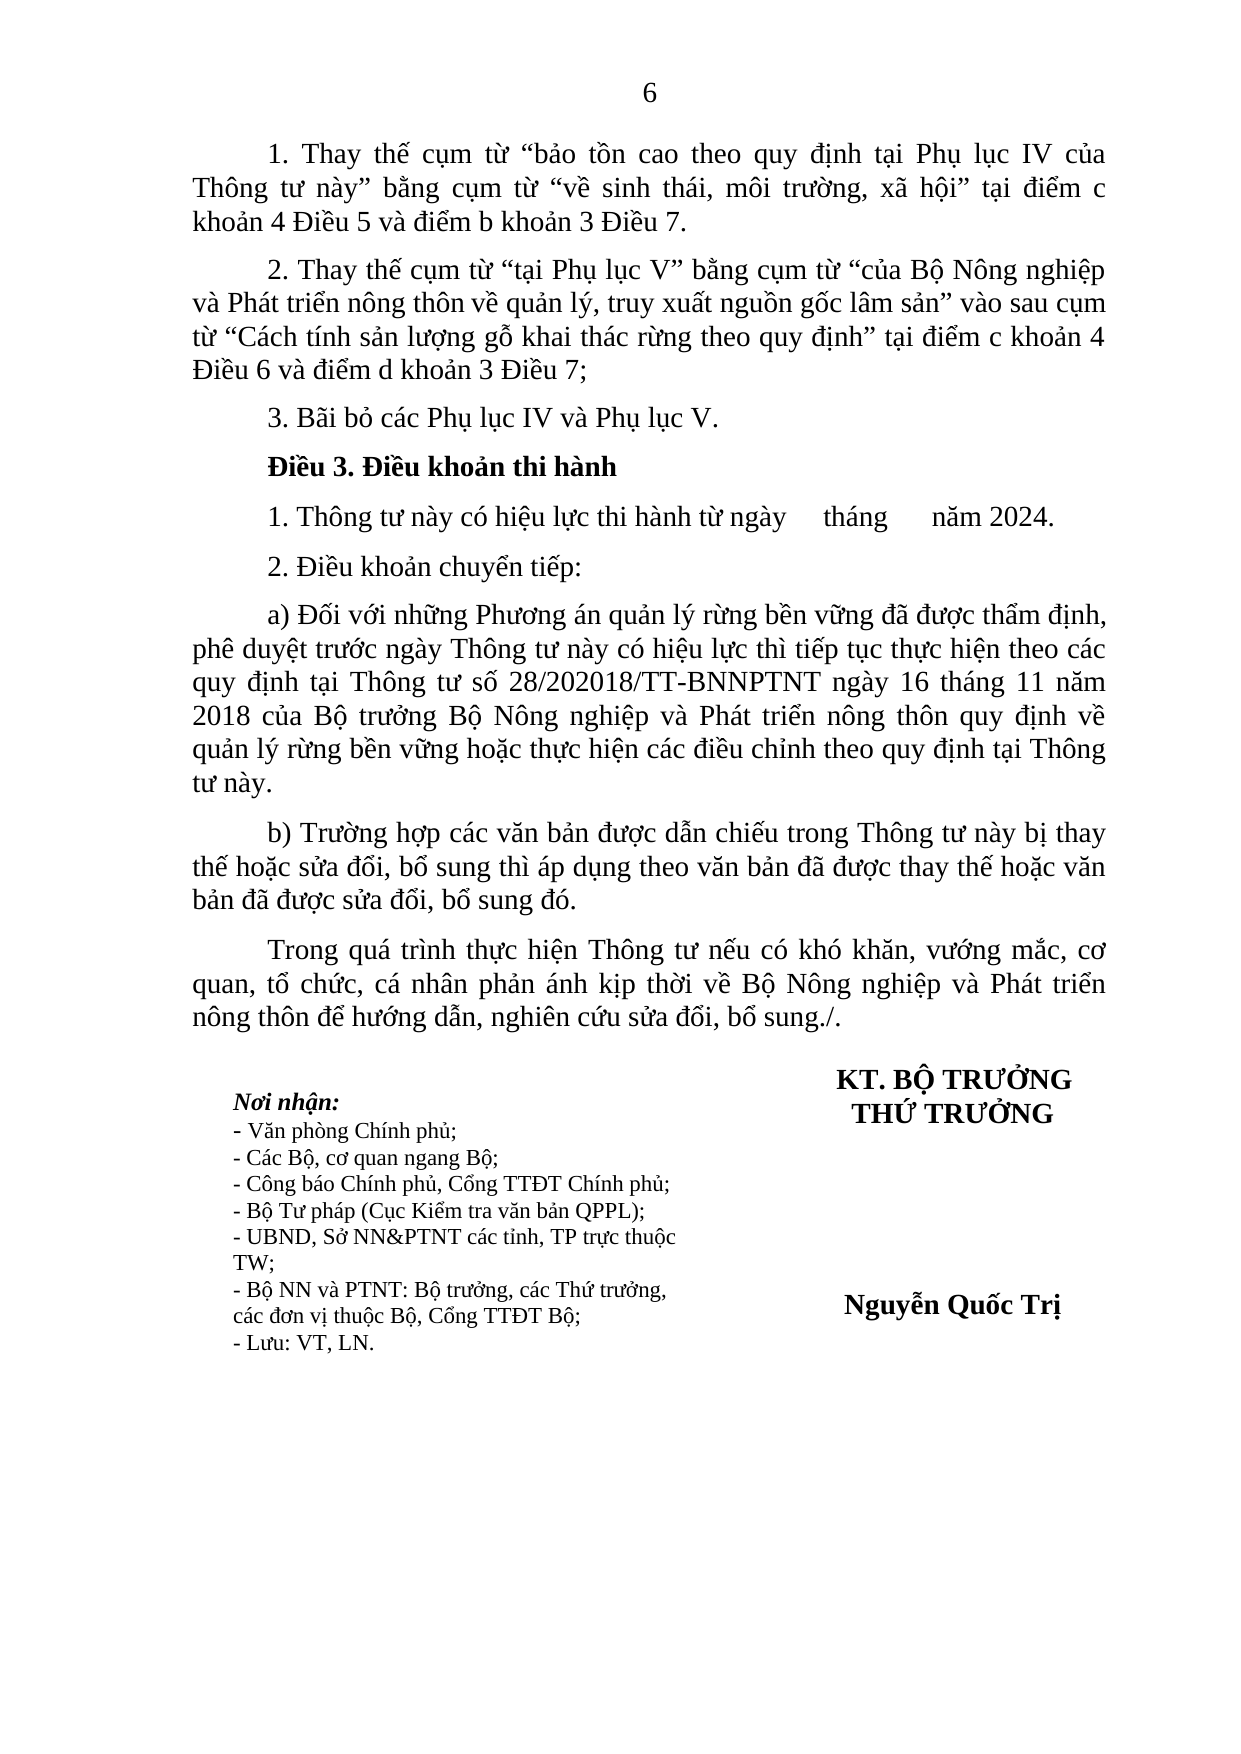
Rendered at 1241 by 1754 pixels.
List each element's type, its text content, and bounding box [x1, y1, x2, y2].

text b) Trường hợp các văn bản được dẫn chiếu trong Thông tư này bị thay thế hoặc sửa đổi, bổ sung thì áp dụng theo văn bản đã được thay thế hoặc văn bản đã được sửa đổi, bổ sung đó. [192, 815, 1107, 916]
text 2. Điều khoản chuyển tiếp: [192, 549, 1107, 583]
text 2. Thay thế cụm từ “tại Phụ lục V” bằng cụm từ “của Bộ Nông nghiệp và Phát triển nông thôn về quản lý, truy xuất nguồn gốc lâm sản” vào sau cụm từ “Cách tính sản lượng gỗ khai thác rừng theo quy định” tại điểm c khoản 4 Điều 6 và điểm d khoản 3 Điều 7; [192, 252, 1107, 386]
text a) Đối với những Phương án quản lý rừng bền vững đã được thẩm định, phê duyệt trước ngày Thông tư này có hiệu lực thì tiếp tục thực hiện theo các quy định tại Thông tư số 28/202018/TT-BNNPTNT ngày 16 tháng 11 năm 2018 của Bộ trưởng Bộ Nông nghiệp và Phát triển nông thôn quy định về quản lý rừng bền vững hoặc thực hiện các điều chỉnh theo quy định tại Thông tư này. [192, 597, 1107, 798]
text 1. Thông tư này có hiệu lực thi hành từ ngày tháng năm 2024. [192, 499, 1107, 532]
text Trong quá trình thực hiện Thông tư nếu có khó khăn, vướng mắc, cơ quan, tổ chức, cá nhân phản ánh kịp thời về Bộ Nông nghiệp và Phát triển nông thôn để hướng dẫn, nghiên cứu sửa đổi, bổ sung./. [192, 932, 1107, 1033]
text 1. Thay thế cụm từ “bảo tồn cao theo quy định tại Phụ lục IV của Thông tư này” bằng cụm từ “về sinh thái, môi trường, xã hội” tại điểm c khoản 4 Điều 5 và điểm b khoản 3 Điều 7. [192, 137, 1107, 237]
table_header KT. BỘ TRƯỞNG THỨ TRƯỞNG Nguyễn Quốc Trị [694, 1050, 1211, 1367]
text Điều 3. Điều khoản thi hành [192, 449, 1107, 482]
text 3. Bãi bỏ các Phụ lục IV và Phụ lục V. [192, 401, 1107, 434]
table_header Nơi nhận: - Văn phòng Chính phủ; - Các Bộ, cơ quan ngang Bộ; - Công báo Chính phủ, Cổng TTĐT Chính phủ; - Bộ Tư pháp (Cục Kiểm tra văn bản QPPL); - UBND, Sở NN&PTNT các tỉnh, TP trực thuộc TW; - Bộ NN và PTNT: Bộ trưởng, các Thứ trưởng, các đơn vị thuộc Bộ, Cổng TTĐT Bộ; - Lưu: VT, LN. [222, 1050, 694, 1367]
